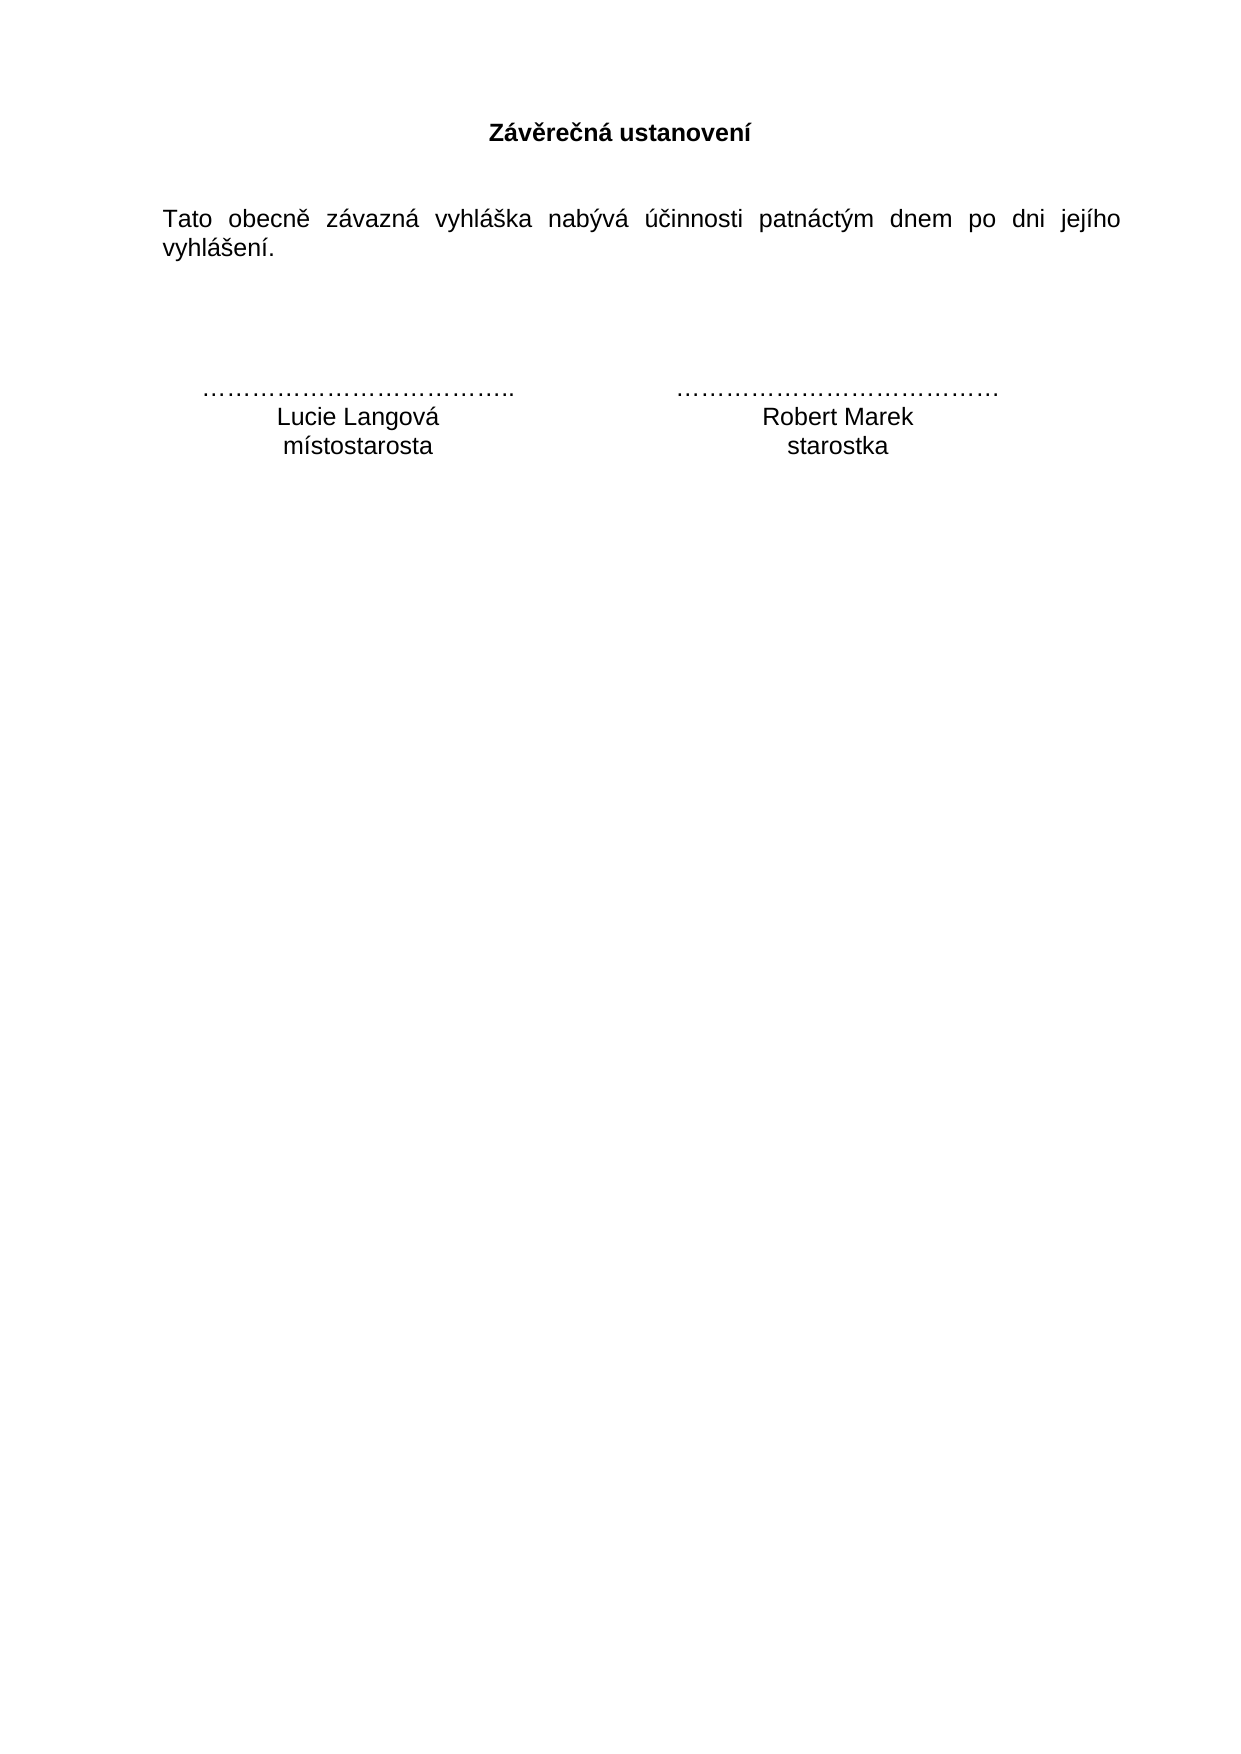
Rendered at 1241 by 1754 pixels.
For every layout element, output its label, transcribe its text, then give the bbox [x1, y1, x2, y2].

table_header ……………………………….. [118, 373, 598, 402]
table_cell Robert Marek starostka [598, 402, 1078, 459]
text Závěrečná ustanovení [118, 118, 1122, 147]
table_header ………………………………… [598, 373, 1078, 402]
table_cell Lucie Langová místostarosta [118, 402, 598, 459]
text Tato obecně závazná vyhláška nabývá účinnosti patnáctým dnem po dni jejího vyhlášení. [162, 204, 1122, 262]
